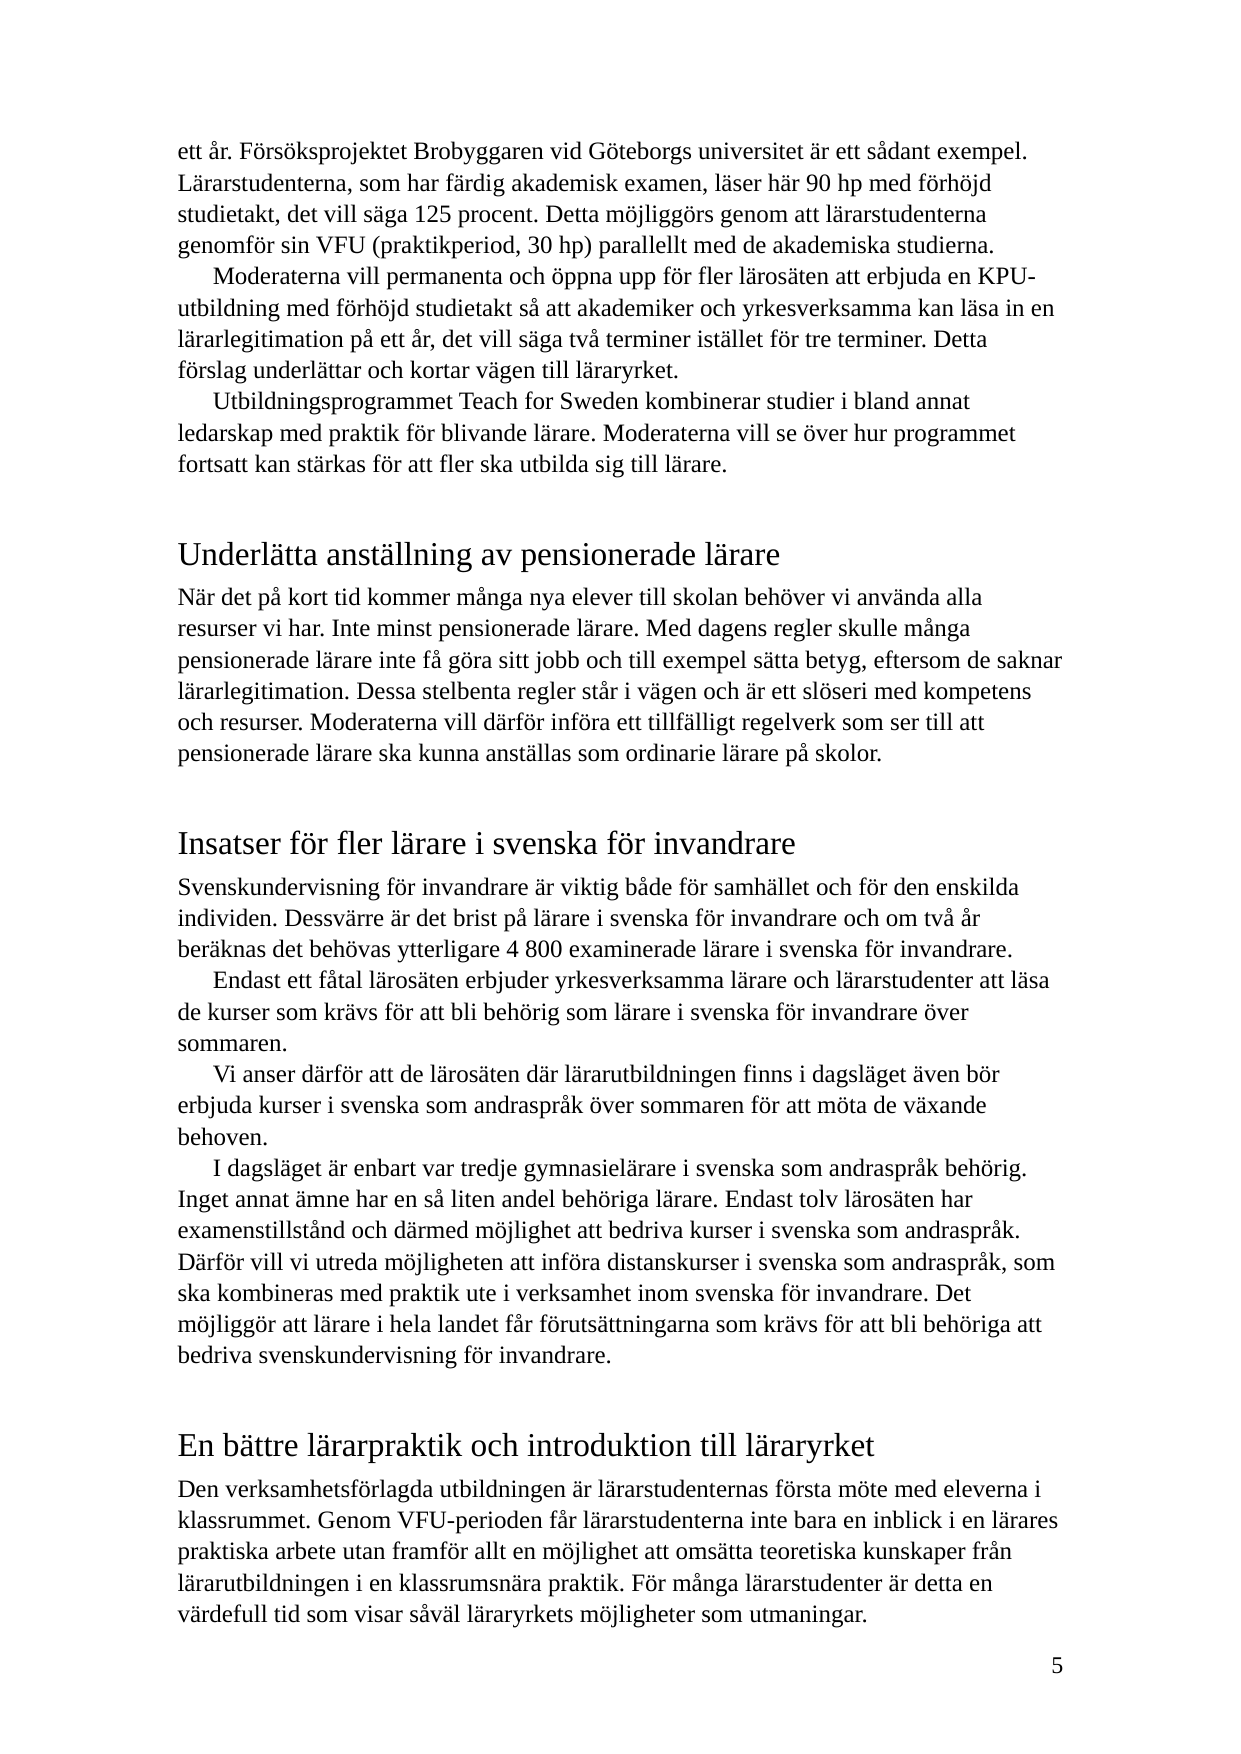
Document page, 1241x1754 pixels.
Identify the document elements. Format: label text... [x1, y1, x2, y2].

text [177, 134, 1063, 259]
subtitle Underlätta anställning av pensionerade lärare [177, 540, 1063, 571]
text I dagsläget är enbart var tredje gymnasielärare i svenska som andraspråk behörig. Inget annat ämne har en så liten andel behöriga lärare. Endast tolv lärosäten har examenstillstånd och därmed möjlighet att bedriva kurser i svenska som andraspråk. Därför vill vi utreda möjligheten att införa distanskurser i svenska som andraspråk, som ska kombineras med praktik ute i verksamhet inom svenska för invandrare. Det möjliggör att lärare i hela landet får förutsättningarna som krävs för att bli behöriga att bedriva svenskundervisning för invandrare. [177, 1151, 1063, 1369]
text När det på kort tid kommer många nya elever till skolan behöver vi använda alla resurser vi har. Inte minst pensionerade lärare. Med dagens regler skulle många pensionerade lärare inte få göra sitt jobb och till exempel sätta betyg, eftersom de saknar lärarlegitimation. Dessa stelbenta regler står i vägen och är ett slöseri med kompetens och resurser. Moderaterna vill därför införa ett tillfälligt regelverk som ser till att pensionerade lärare ska kunna anställas som ordinarie lärare på skolor. [177, 580, 1063, 767]
subtitle En bättre lärarpraktik och introduktion till läraryrket [177, 1432, 1063, 1463]
text Utbildningsprogrammet Teach for Sweden kombinerar studier i bland annat ledarskap med praktik för blivande lärare. Moderaterna vill se över hur programmet fortsatt kan stärkas för att fler ska utbilda sig till lärare. [177, 384, 1063, 478]
text Moderaterna vill permanenta och öppna upp för fler lärosäten att erbjuda en KPU-utbildning med förhöjd studietakt så att akademiker och yrkesverksamma kan läsa in en lärarlegitimation på ett år, det vill säga två terminer istället för tre terminer. Detta förslag underlättar och kortar vägen till läraryrket. [177, 259, 1063, 384]
text Svenskundervisning för invandrare är viktig både för samhället och för den enskilda individen. Dessvärre är det brist på lärare i svenska för invandrare och om två år beräknas det behövas ytterligare 4 800 examinerade lärare i svenska för invandrare. [177, 869, 1063, 963]
text Endast ett fåtal lärosäten erbjuder yrkesverksamma lärare och lärarstudenter att läsa de kurser som krävs för att bli behörig som lärare i svenska för invandrare över sommaren. [177, 963, 1063, 1057]
subtitle Insatser för fler lärare i svenska för invandrare [177, 830, 1063, 861]
text Vi anser därför att de lärosäten där lärarutbildningen finns i dagsläget även bör erbjuda kurser i svenska som andraspråk över sommaren för att möta de växande behoven. [177, 1057, 1063, 1151]
text Den verksamhetsförlagda utbildningen är lärarstudenternas första möte med eleverna i klassrummet. Genom VFU-perioden får lärarstudenterna inte bara en inblick i en lärares praktiska arbete utan framför allt en möjlighet att omsätta teoretiska kunskaper från lärarutbildningen i en klassrumsnära praktik. För många lärarstudenter är detta en värdefull tid som visar såväl läraryrkets möjligheter som utmaningar. [177, 1471, 1063, 1628]
